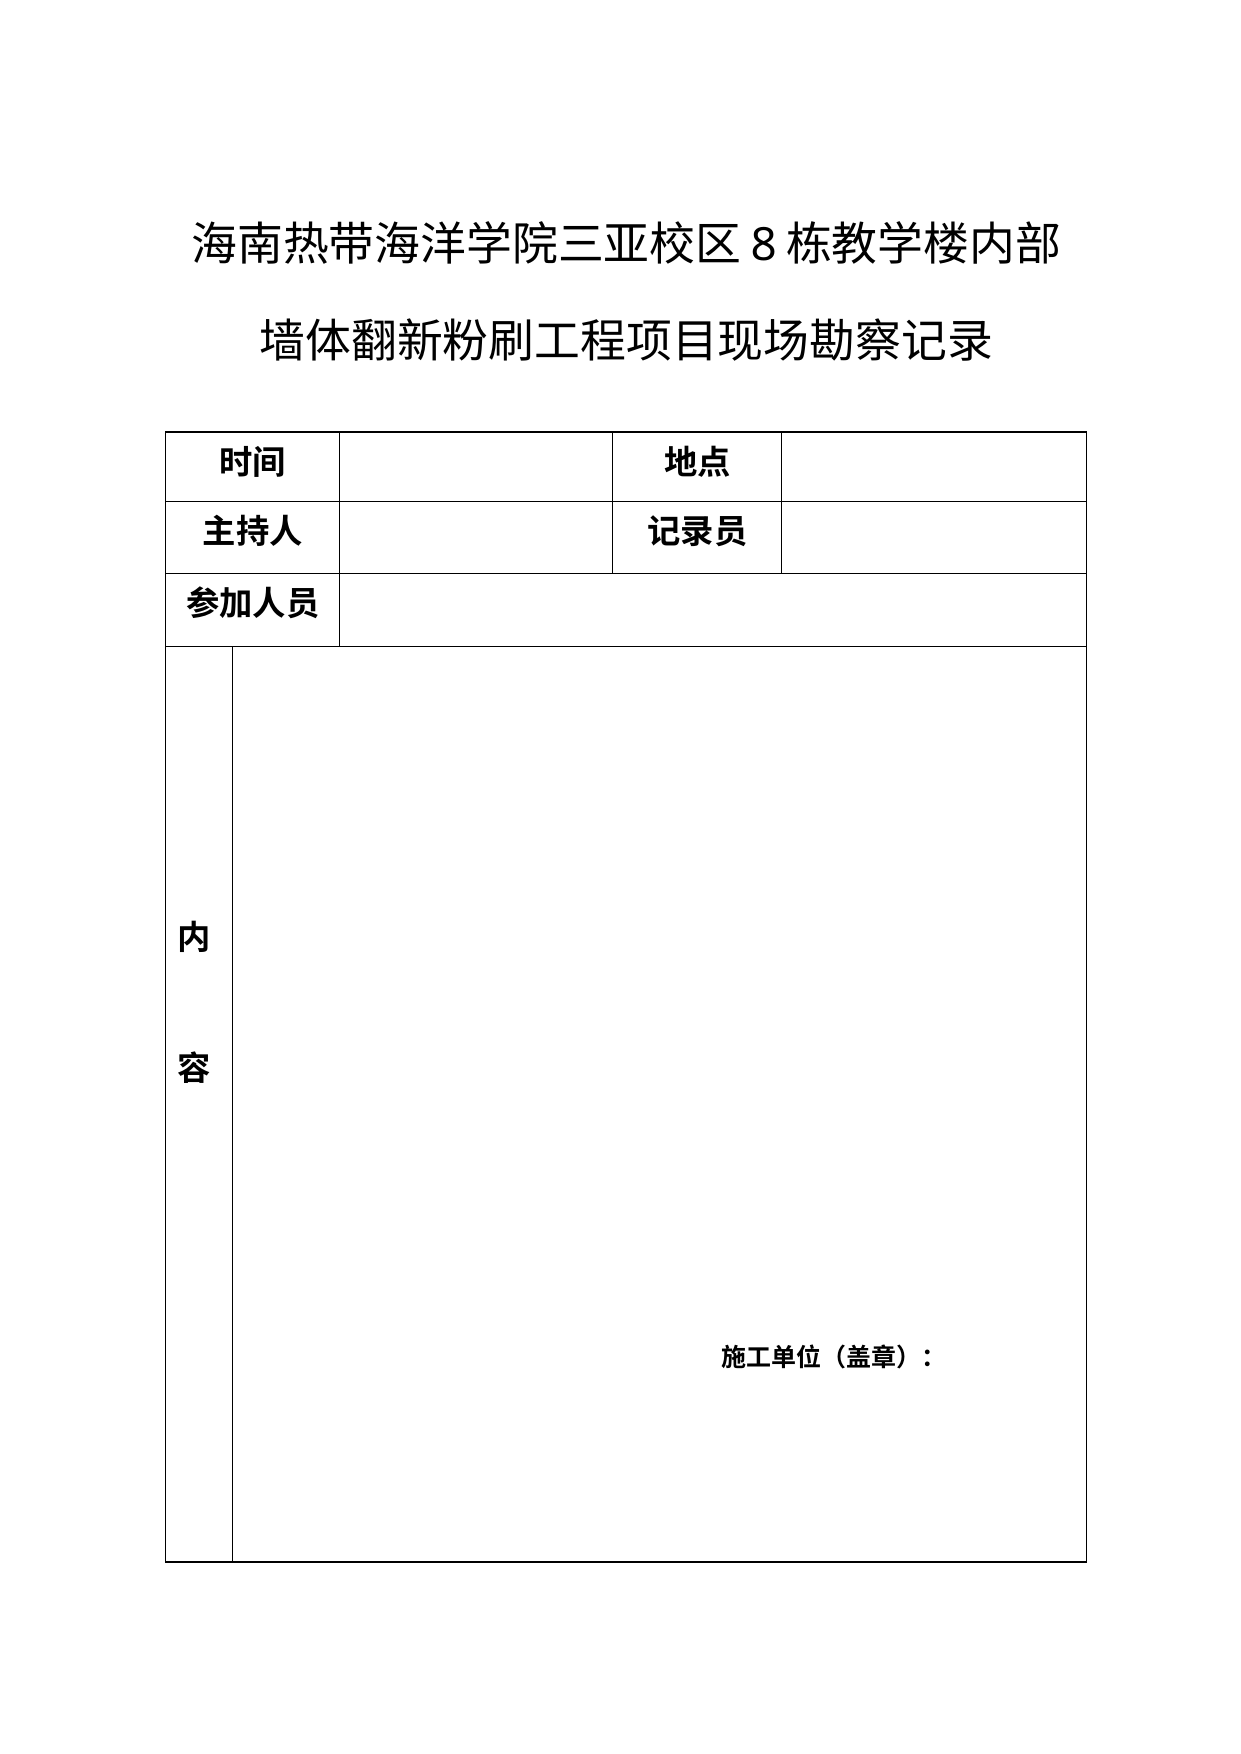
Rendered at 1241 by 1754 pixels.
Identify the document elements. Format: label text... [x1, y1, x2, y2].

table_cell 施工单位（盖章）： [233, 647, 1086, 1561]
table_header 时间 [166, 433, 339, 501]
table_header [340, 433, 612, 501]
table_cell [782, 502, 1086, 573]
table_cell 记录员 [613, 502, 781, 573]
table_cell [340, 502, 612, 573]
table_cell 参加人员 [166, 574, 339, 646]
table_header 地点 [613, 433, 781, 501]
table_cell 主持人 [166, 502, 339, 573]
table_cell [340, 574, 1086, 646]
table_header [782, 433, 1086, 501]
text 海南热带海洋学院三亚校区8栋教学楼内部 墙体翻新粉刷工程项目现场勘察记录 [165, 191, 1087, 386]
table_cell 内 容 [166, 647, 232, 1561]
